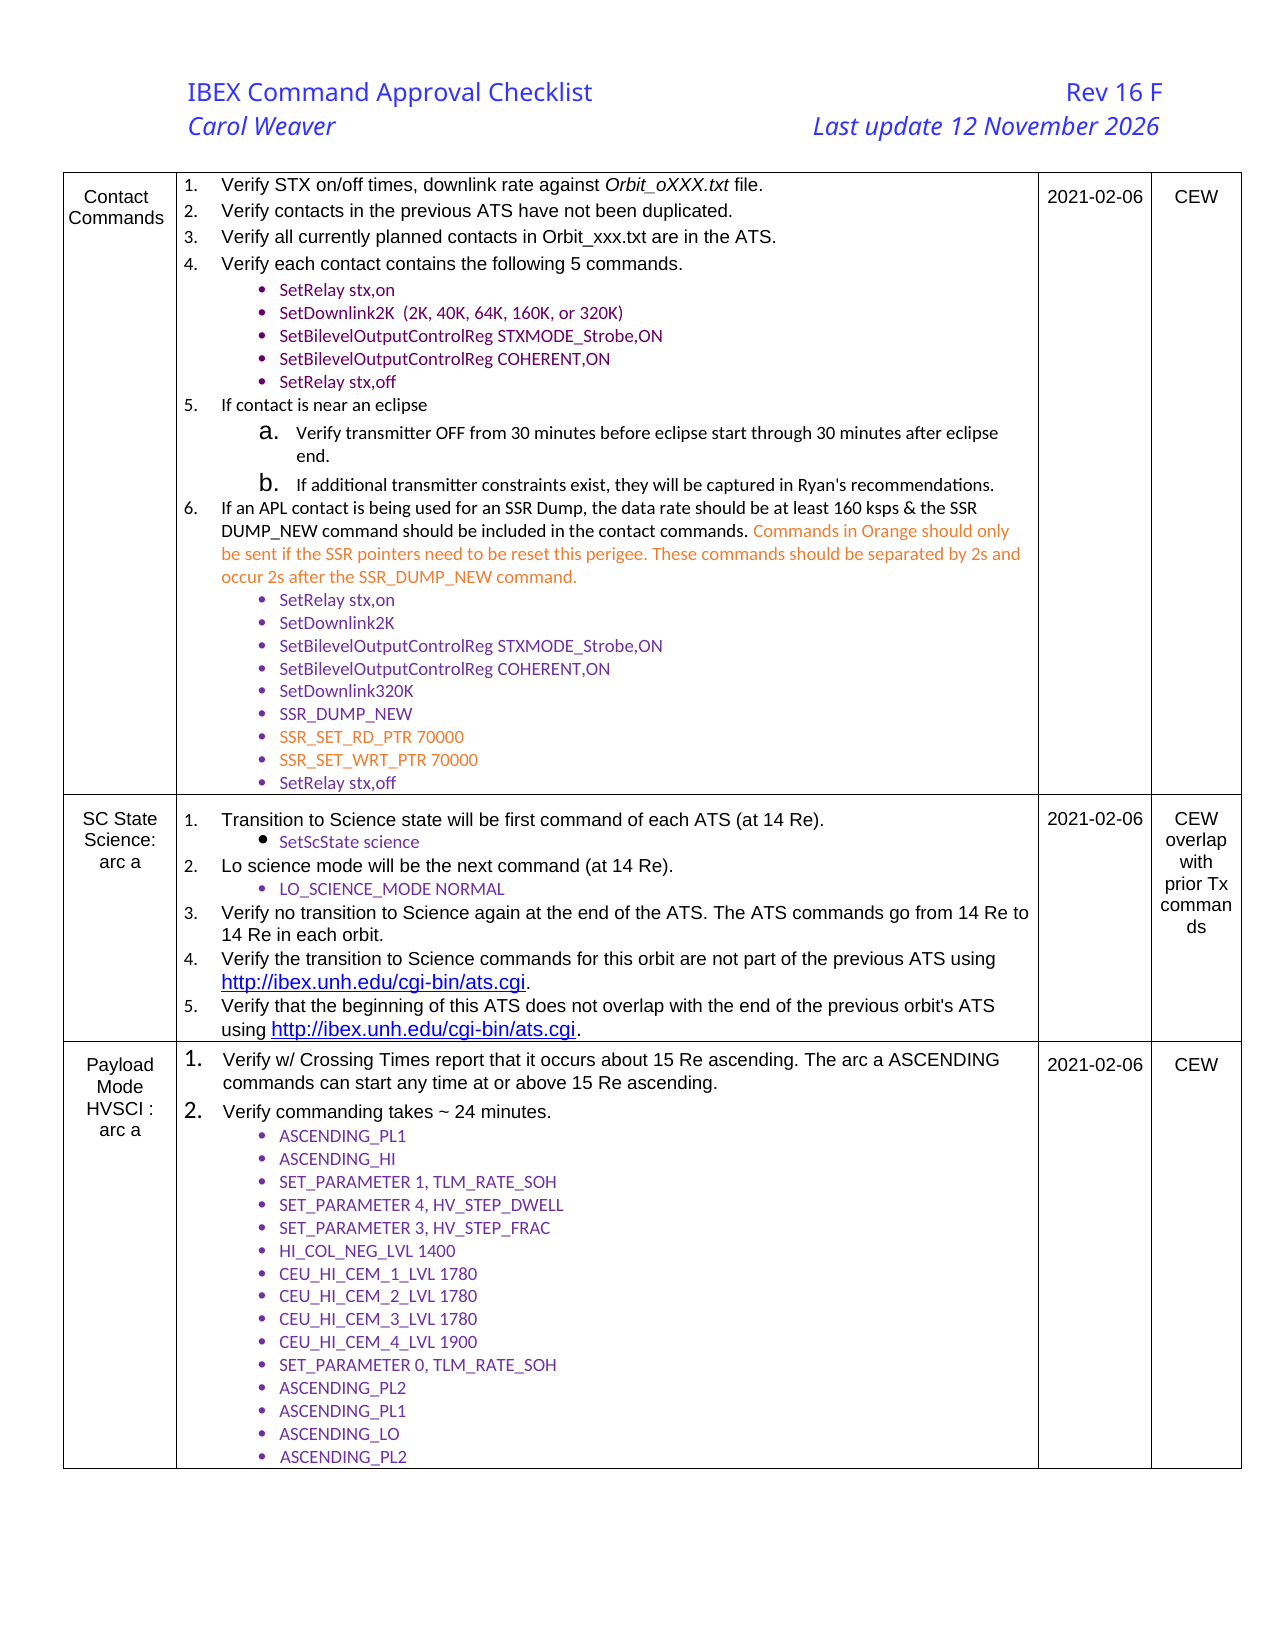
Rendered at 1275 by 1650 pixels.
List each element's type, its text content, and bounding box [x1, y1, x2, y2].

table_cell Verify STX on/off times, downlink rate against Orbit_oXXX.txt file. Verify contacts in the previous ATS have not been duplicated. Verify all currently planned contacts in Orbit_xxx.txt are in the ATS. Verify each contact contains the following 5 commands. SetRelay stx,on SetDownlink2K (2K, 40K, 64K, 160K, or 320K) SetBilevelOutputControlReg STXMODE_Strobe,ON SetBilevelOutputControlReg COHERENT,ON SetRelay stx,off If contact is near an eclipse Verify transmitter OFF from 30 minutes before eclipse start through 30 minutes after eclipse end. If additional transmitter constraints exist, they will be captured in Ryan's recommendations. If an APL contact is being used for an SSR Dump, the data rate should be at least 160 ksps & the SSR DUMP_NEW command should be included in the contact commands. Commands in Orange should only be sent if the SSR pointers need to be reset this perigee. These commands should be separated by 2s and occur 2s after the SSR_DUMP_NEW command. SetRelay stx,on SetDownlink2K SetBilevelOutputControlReg STXMODE_Strobe,ON SetBilevelOutputControlReg COHERENT,ON SetDownlink320K SSR_DUMP_NEW SSR_SET_RD_PTR 70000 SSR_SET_WRT_PTR 70000 SetRelay stx,off [177, 173, 1038, 794]
table_cell 2021-02-06 [1039, 795, 1151, 1041]
table_cell Transition to Science state will be first command of each ATS (at 14 Re). SetScState science Lo science mode will be the next command (at 14 Re). LO_SCIENCE_MODE NORMAL Verify no transition to Science again at the end of the ATS. The ATS commands go from 14 Re to 14 Re in each orbit. Verify the transition to Science commands for this orbit are not part of the previous ATS using http://ibex.unh.edu/cgi-bin/ats.cgi. Verify that the beginning of this ATS does not overlap with the end of the previous orbit's ATS using http://ibex.unh.edu/cgi-bin/ats.cgi. [177, 795, 1038, 1041]
table_cell SC State Science: arc a [64, 795, 176, 1041]
table_cell Verify w/ Crossing Times report that it occurs about 15 Re ascending. The arc a ASCENDING commands can start any time at or above 15 Re ascending. Verify commanding takes ~ 24 minutes. ASCENDING_PL1 ASCENDING_HI SET_PARAMETER 1, TLM_RATE_SOH SET_PARAMETER 4, HV_STEP_DWELL SET_PARAMETER 3, HV_STEP_FRAC HI_COL_NEG_LVL 1400 CEU_HI_CEM_1_LVL 1780 CEU_HI_CEM_2_LVL 1780 CEU_HI_CEM_3_LVL 1780 CEU_HI_CEM_4_LVL 1900 SET_PARAMETER 0, TLM_RATE_SOH ASCENDING_PL2 ASCENDING_PL1 ASCENDING_LO ASCENDING_PL2 [177, 1042, 1038, 1468]
table_cell CEW [1152, 173, 1241, 794]
table_cell CEW overlap with prior Tx commands [1152, 795, 1241, 1041]
table_cell Payload Mode HVSCI : arc a [64, 1042, 176, 1468]
table_cell 2021-02-06 [1039, 1042, 1151, 1468]
table_cell Contact Commands [64, 173, 176, 794]
table_cell CEW [1152, 1042, 1241, 1468]
table_cell 2021-02-06 [1039, 173, 1151, 794]
